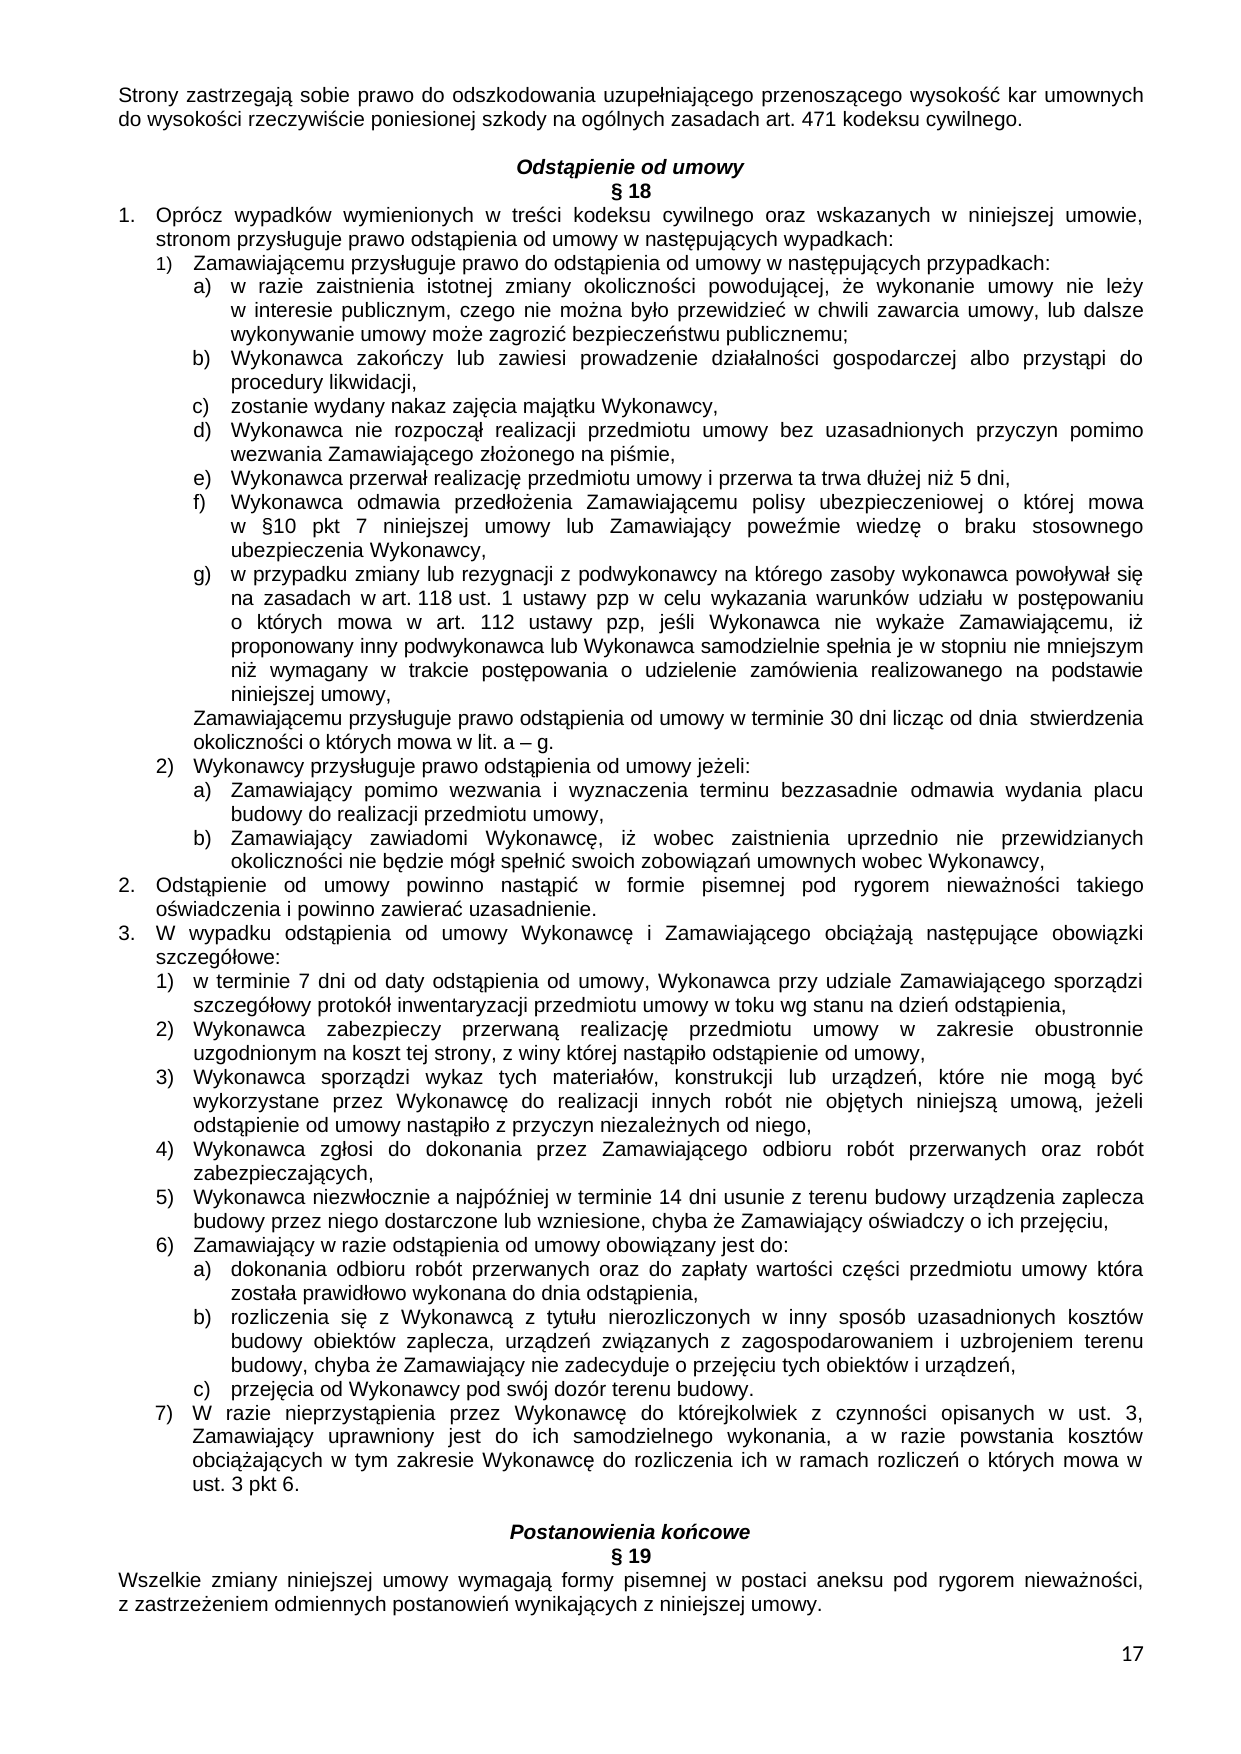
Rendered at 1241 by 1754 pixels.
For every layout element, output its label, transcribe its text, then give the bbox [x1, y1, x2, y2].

text Postanowienia końcowe [118, 1520, 1144, 1544]
list przejęcia od Wykonawcy pod swój dozór terenu budowy. [193, 1376, 1144, 1400]
list W wypadku odstąpienia od umowy Wykonawcę i Zamawiającego obciążają następujące obowiązki szczegółowe: [118, 921, 1144, 969]
list Wykonawca zgłosi do dokonania przez Zamawiającego odbioru robót przerwanych oraz robót zabezpieczających, [156, 1137, 1144, 1185]
list Wykonawca niezwłocznie a najpóźniej w terminie 14 dni usunie z terenu budowy urządzenia zaplecza budowy przez niego dostarczone lub wzniesione, chyba że Zamawiający oświadczy o ich przejęciu, [156, 1185, 1144, 1233]
list Wykonawca sporządzi wykaz tych materiałów, konstrukcji lub urządzeń, które nie mogą być wykorzystane przez Wykonawcę do realizacji innych robót nie objętych niniejszą umową, jeżeli odstąpienie od umowy nastąpiło z przyczyn niezależnych od niego, [156, 1065, 1144, 1137]
list Zamawiający w razie odstąpienia od umowy obowiązany jest do: [156, 1233, 1144, 1257]
text Odstąpienie od umowy [118, 154, 1144, 178]
list w terminie 7 dni od daty odstąpienia od umowy, Wykonawca przy udziale Zamawiającego sporządzi szczegółowy protokół inwentaryzacji przedmiotu umowy w toku wg stanu na dzień odstąpienia, [156, 969, 1144, 1017]
list Wykonawca przerwał realizację przedmiotu umowy i przerwa ta trwa dłużej niż 5 dni, [193, 466, 1144, 490]
text § 19 [118, 1544, 1144, 1568]
text Zamawiającemu przysługuje prawo odstąpienia od umowy w terminie 30 dni licząc od dnia stwierdzenia okoliczności o których mowa w lit. a – g. [193, 706, 1144, 753]
list Wykonawca nie rozpoczął realizacji przedmiotu umowy bez uzasadnionych przyczyn pomimo wezwania Zamawiającego złożonego na piśmie, [193, 418, 1144, 466]
list Zamawiający zawiadomi Wykonawcę, iż wobec zaistnienia uprzednio nie przewidzianych okoliczności nie będzie mógł spełnić swoich zobowiązań umownych wobec Wykonawcy, [193, 825, 1144, 873]
text § 18 [118, 178, 1144, 202]
list Wykonawcy przysługuje prawo odstąpienia od umowy jeżeli: [156, 753, 1144, 777]
list zostanie wydany nakaz zajęcia majątku Wykonawcy, [192, 394, 1144, 418]
list Zamawiający pomimo wezwania i wyznaczenia terminu bezzasadnie odmawia wydania placu budowy do realizacji przedmiotu umowy, [193, 777, 1144, 825]
list w przypadku zmiany lub rezygnacji z podwykonawcy na którego zasoby wykonawca powoływał się na zasadach w art. 118 ust. 1 ustawy pzp w celu wykazania warunków udziału w postępowaniu o których mowa w art. 112 ustawy pzp, jeśli Wykonawca nie wykaże Zamawiającemu, iż proponowany inny podwykonawca lub Wykonawca samodzielnie spełnia je w stopniu nie mniejszym niż wymagany w trakcie postępowania o udzielenie zamówienia realizowanego na podstawie niniejszej umowy, [193, 562, 1144, 706]
list Oprócz wypadków wymienionych w treści kodeksu cywilnego oraz wskazanych w niniejszej umowie, stronom przysługuje prawo odstąpienia od umowy w następujących wypadkach: [118, 202, 1144, 250]
text Wszelkie zmiany niniejszej umowy wymagają formy pisemnej w postaci aneksu pod rygorem nieważności, z zastrzeżeniem odmiennych postanowień wynikających z niniejszej umowy. [118, 1568, 1144, 1616]
list Zamawiającemu przysługuje prawo do odstąpienia od umowy w następujących przypadkach: [156, 250, 1144, 274]
list w razie zaistnienia istotnej zmiany okoliczności powodującej, że wykonanie umowy nie leży w interesie publicznym, czego nie można było przewidzieć w chwili zawarcia umowy, lub dalsze wykonywanie umowy może zagrozić bezpieczeństwu publicznemu; [193, 274, 1144, 346]
list Wykonawca zabezpieczy przerwaną realizację przedmiotu umowy w zakresie obustronnie uzgodnionym na koszt tej strony, z winy której nastąpiło odstąpienie od umowy, [156, 1017, 1144, 1065]
list rozliczenia się z Wykonawcą z tytułu nierozliczonych w inny sposób uzasadnionych kosztów budowy obiektów zaplecza, urządzeń związanych z zagospodarowaniem i uzbrojeniem terenu budowy, chyba że Zamawiający nie zadecyduje o przejęciu tych obiektów i urządzeń, [193, 1304, 1144, 1376]
list Wykonawca zakończy lub zawiesi prowadzenie działalności gospodarczej albo przystąpi do procedury likwidacji, [192, 346, 1144, 394]
text Strony zastrzegają sobie prawo do odszkodowania uzupełniającego przenoszącego wysokość kar umownych do wysokości rzeczywiście poniesionej szkody na ogólnych zasadach art. 471 kodeksu cywilnego. [118, 83, 1144, 131]
list W razie nieprzystąpienia przez Wykonawcę do którejkolwiek z czynności opisanych w ust. 3, Zamawiający uprawniony jest do ich samodzielnego wykonania, a w razie powstania kosztów obciążających w tym zakresie Wykonawcę do rozliczenia ich w ramach rozliczeń o których mowa w ust. 3 pkt 6. [154, 1400, 1144, 1496]
list Wykonawca odmawia przedłożenia Zamawiającemu polisy ubezpieczeniowej o której mowa w §10 pkt 7 niniejszej umowy lub Zamawiający poweźmie wiedzę o braku stosownego ubezpieczenia Wykonawcy, [193, 490, 1144, 562]
list Odstąpienie od umowy powinno nastąpić w formie pisemnej pod rygorem nieważności takiego oświadczenia i powinno zawierać uzasadnienie. [118, 873, 1144, 921]
list dokonania odbioru robót przerwanych oraz do zapłaty wartości części przedmiotu umowy która została prawidłowo wykonana do dnia odstąpienia, [193, 1257, 1144, 1304]
